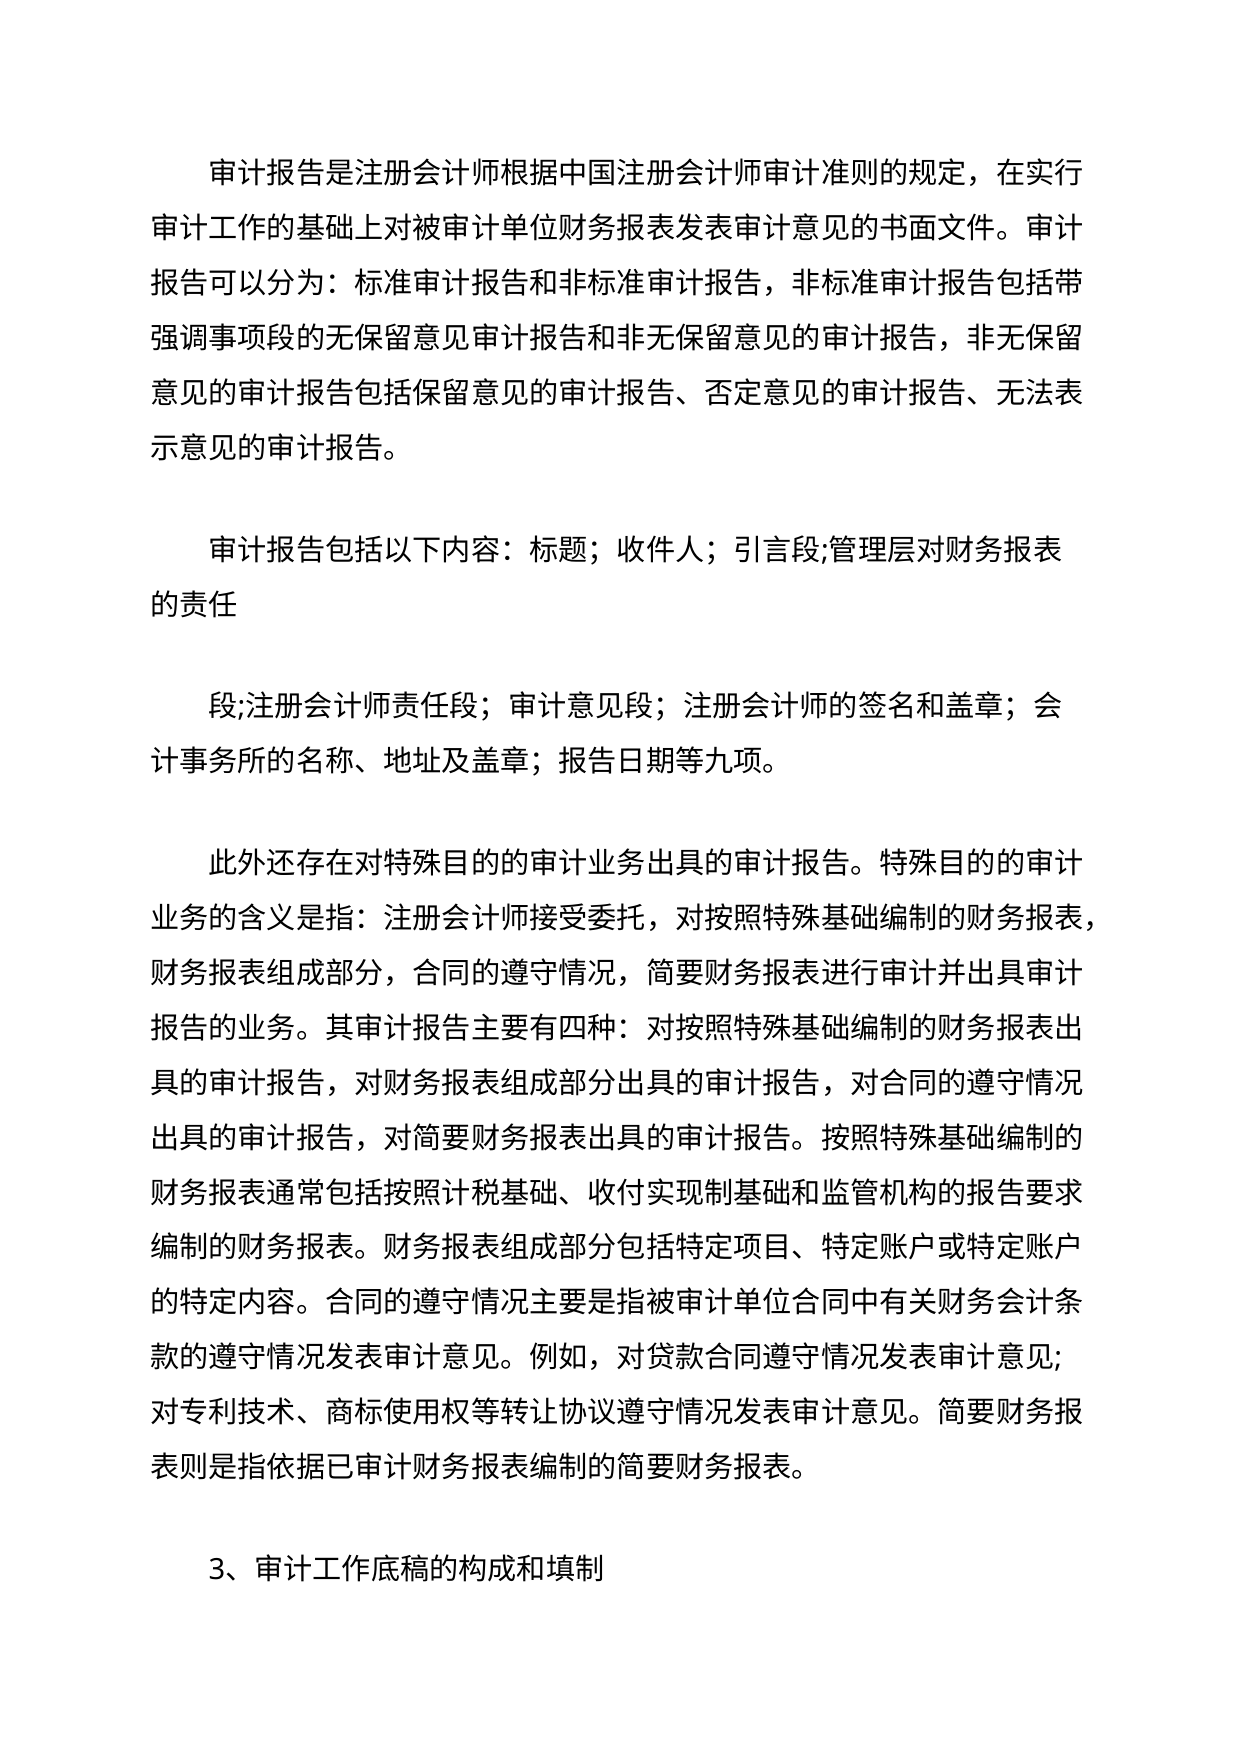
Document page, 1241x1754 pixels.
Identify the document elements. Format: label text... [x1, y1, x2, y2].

text 审计报告是注册会计师根据中国注册会计师审计准则的规定，在实行审计工作的基础上对被审计单位财务报表发表审计意见的书面文件。审计报告可以分为：标准审计报告和非标准审计报告，非标准审计报告包括带强调事项段的无保留意见审计报告和非无保留意见的审计报告，非无保留意见的审计报告包括保留意见的审计报告、否定意见的审计报告、无法表示意见的审计报告。 [150, 150, 1090, 467]
text 3、审计工作底稿的构成和填制 [150, 1546, 1090, 1588]
text 段;注册会计师责任段；审计意见段；注册会计师的签名和盖章；会计事务所的名称、地址及盖章；报告日期等九项。 [150, 683, 1090, 780]
text 此外还存在对特殊目的的审计业务出具的审计报告。特殊目的的审计业务的含义是指：注册会计师接受委托，对按照特殊基础编制的财务报表，财务报表组成部分，合同的遵守情况，简要财务报表进行审计并出具审计报告的业务。其审计报告主要有四种：对按照特殊基础编制的财务报表出具的审计报告，对财务报表组成部分出具的审计报告，对合同的遵守情况出具的审计报告，对简要财务报表出具的审计报告。按照特殊基础编制的财务报表通常包括按照计税基础、收付实现制基础和监管机构的报告要求编制的财务报表。财务报表组成部分包括特定项目、特定账户或特定账户的特定内容。合同的遵守情况主要是指被审计单位合同中有关财务会计条款的遵守情况发表审计意见。例如，对贷款合同遵守情况发表审计意见;对专利技术、商标使用权等转让协议遵守情况发表审计意见。简要财务报表则是指依据已审计财务报表编制的简要财务报表。 [150, 840, 1090, 1486]
text 审计报告包括以下内容：标题；收件人；引言段;管理层对财务报表的责任 [150, 526, 1090, 623]
